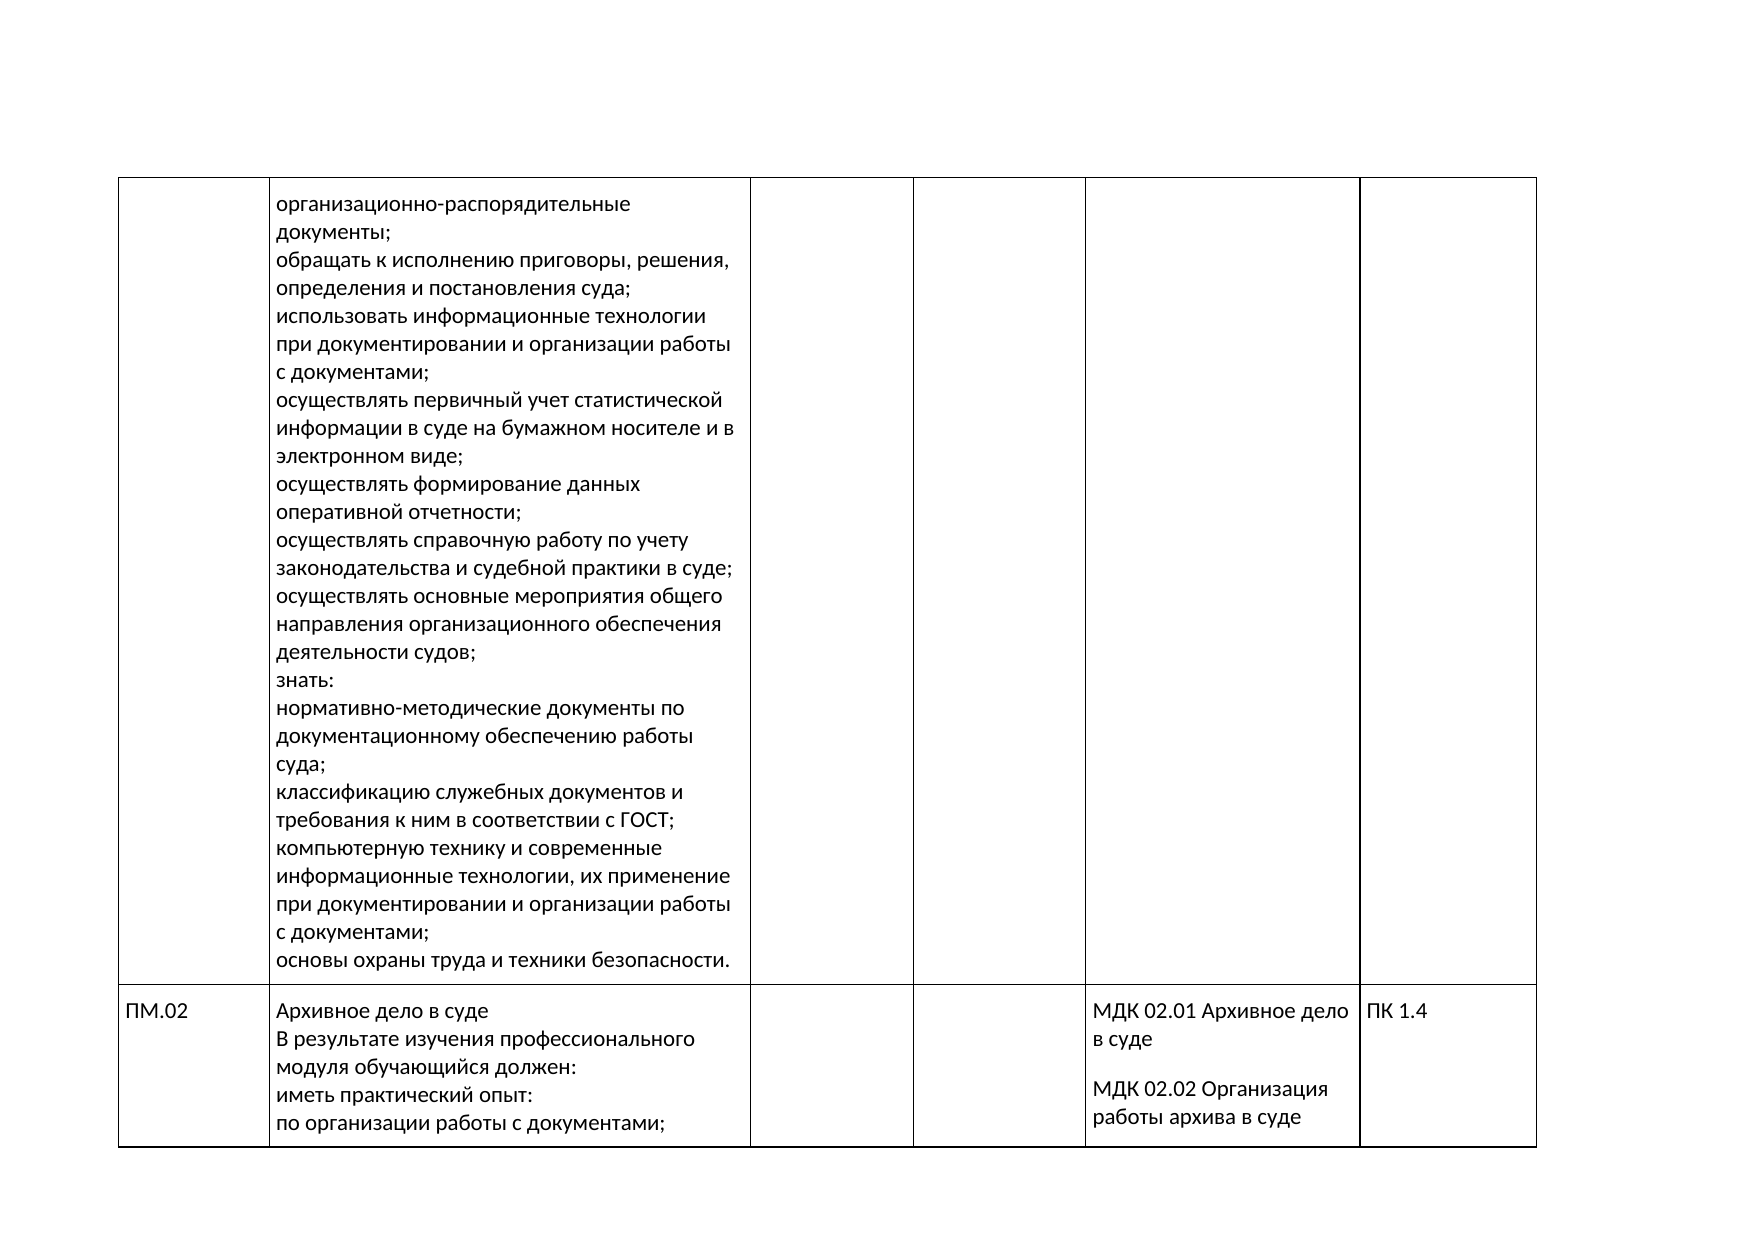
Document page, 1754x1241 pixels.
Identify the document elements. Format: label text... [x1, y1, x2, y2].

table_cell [1086, 178, 1359, 984]
table_cell Архивное дело в суде В результате изучения профессионального модуля обучающийся должен: иметь практический опыт: по организации работы с документами; по комплектованию судебных дел и нарядов для постоянного хранения; по организации хранения архивных документов; уметь: подготавливать судебные дела (наряды) и материалы для сдачи в архив; осуществлять полное оформление дел (подшивку или переплет дела; изъятие из дела металлических скрепок и скобок; нумерацию листов и заполнение листа-заверителя); составлять внутреннюю опись документов; вносить необходимые уточнения в реквизиты обложки; оформлять результаты сдачи дел на архивное хранение; соблюдать охранный режим помещений хранилищ; выполнять порядок использования документов архива суда; организовать порядок отбора документов и оформление их на уничтожение; знать: порядок отбора на хранение в архив судов документов, их комплектования, учета и использования; перечень документов судов с указанием сроков хранения; нормативные условия хранения архивных документов; положения о постоянно действующей экспертной комиссии суда. [270, 985, 750, 1146]
table_cell [751, 985, 913, 1146]
table_cell ПК 1.4 [1361, 985, 1536, 1146]
table_cell [914, 985, 1085, 1146]
table_cell ПМ.02 [119, 985, 269, 1146]
table_cell МДК 02.01 Архивное дело в суде [1086, 985, 1359, 1062]
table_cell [1086, 1063, 1359, 1146]
